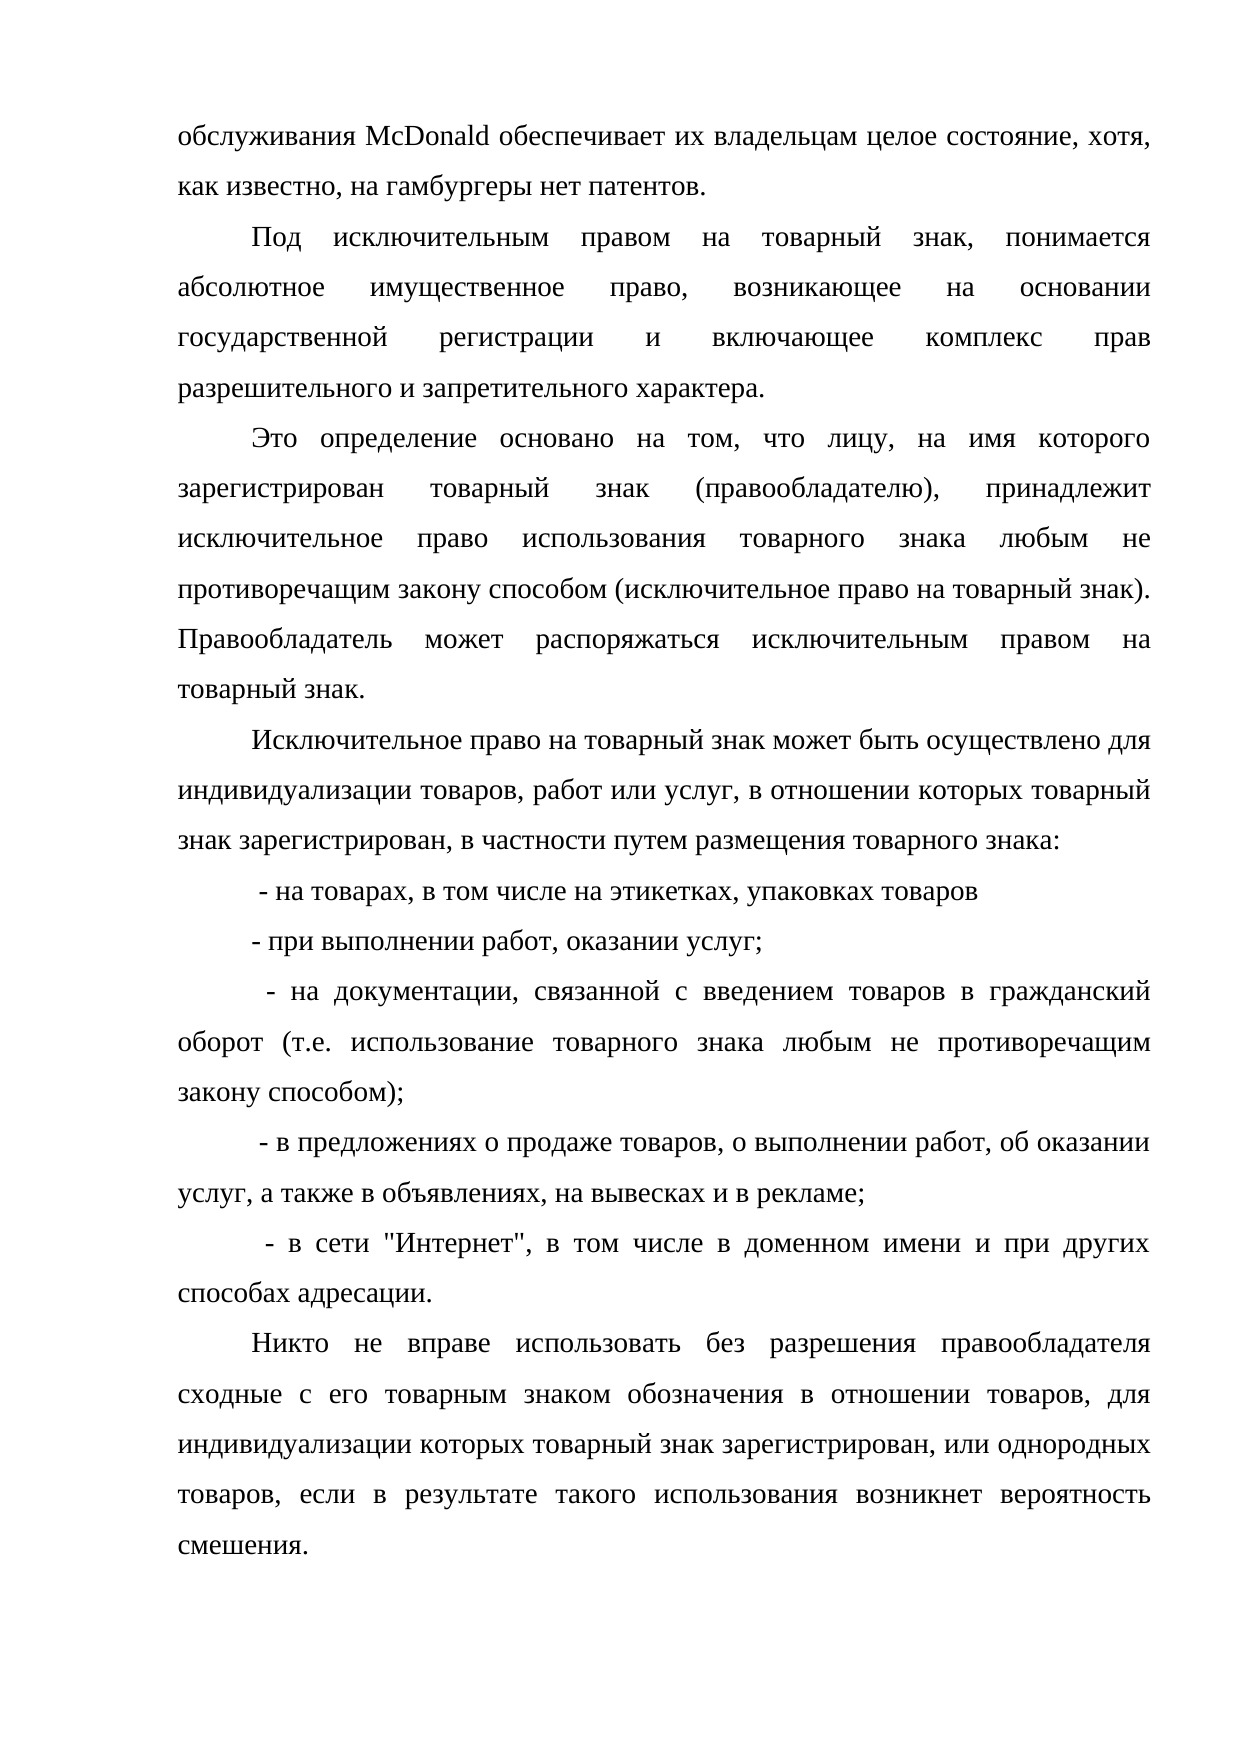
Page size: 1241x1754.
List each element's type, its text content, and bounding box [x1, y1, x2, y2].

text Никто не вправе использовать без разрешения правообладателя сходные с его товарным знаком обозначения в отношении товаров, для индивидуализации которых товарный знак зарегистрирован, или однородных товаров, если в результате такого использования возникнет вероятность смешения. [177, 1326, 1152, 1560]
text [177, 118, 1152, 202]
text Исключительное право на товарный знак может быть осуществлено для индивидуализации товаров, работ или услуг, в отношении которых товарный знак зарегистрирован, в частности путем размещения товарного знака: [177, 722, 1152, 856]
text Это определение основано на том, что лицу, на имя которого зарегистрирован товарный знак (правообладателю), принадлежит исключительное право использования товарного знака любым не противоречащим закону способом (исключительное право на товарный знак). Правообладатель может распоряжаться исключительным правом на товарный знак. [177, 420, 1152, 705]
text - в сети "Интернет", в том числе в доменном имени и при других способах адресации. [177, 1225, 1152, 1309]
text - на товарах, в том числе на этикетках, упаковках товаров [177, 873, 1152, 906]
text - на документации, связанной с введением товаров в гражданский оборот (т.е. использование товарного знака любым не противоречащим закону способом); [177, 973, 1152, 1108]
text Под исключительным правом на товарный знак, понимается абсолютное имущественное право, возникающее на основании государственной регистрации и включающее комплекс прав разрешительного и запретительного характера. [177, 219, 1152, 403]
text - при выполнении работ, оказании услуг; [177, 923, 1152, 957]
text - в предложениях о продаже товаров, о выполнении работ, об оказании услуг, а также в объявлениях, на вывесках и в рекламе; [177, 1124, 1152, 1208]
